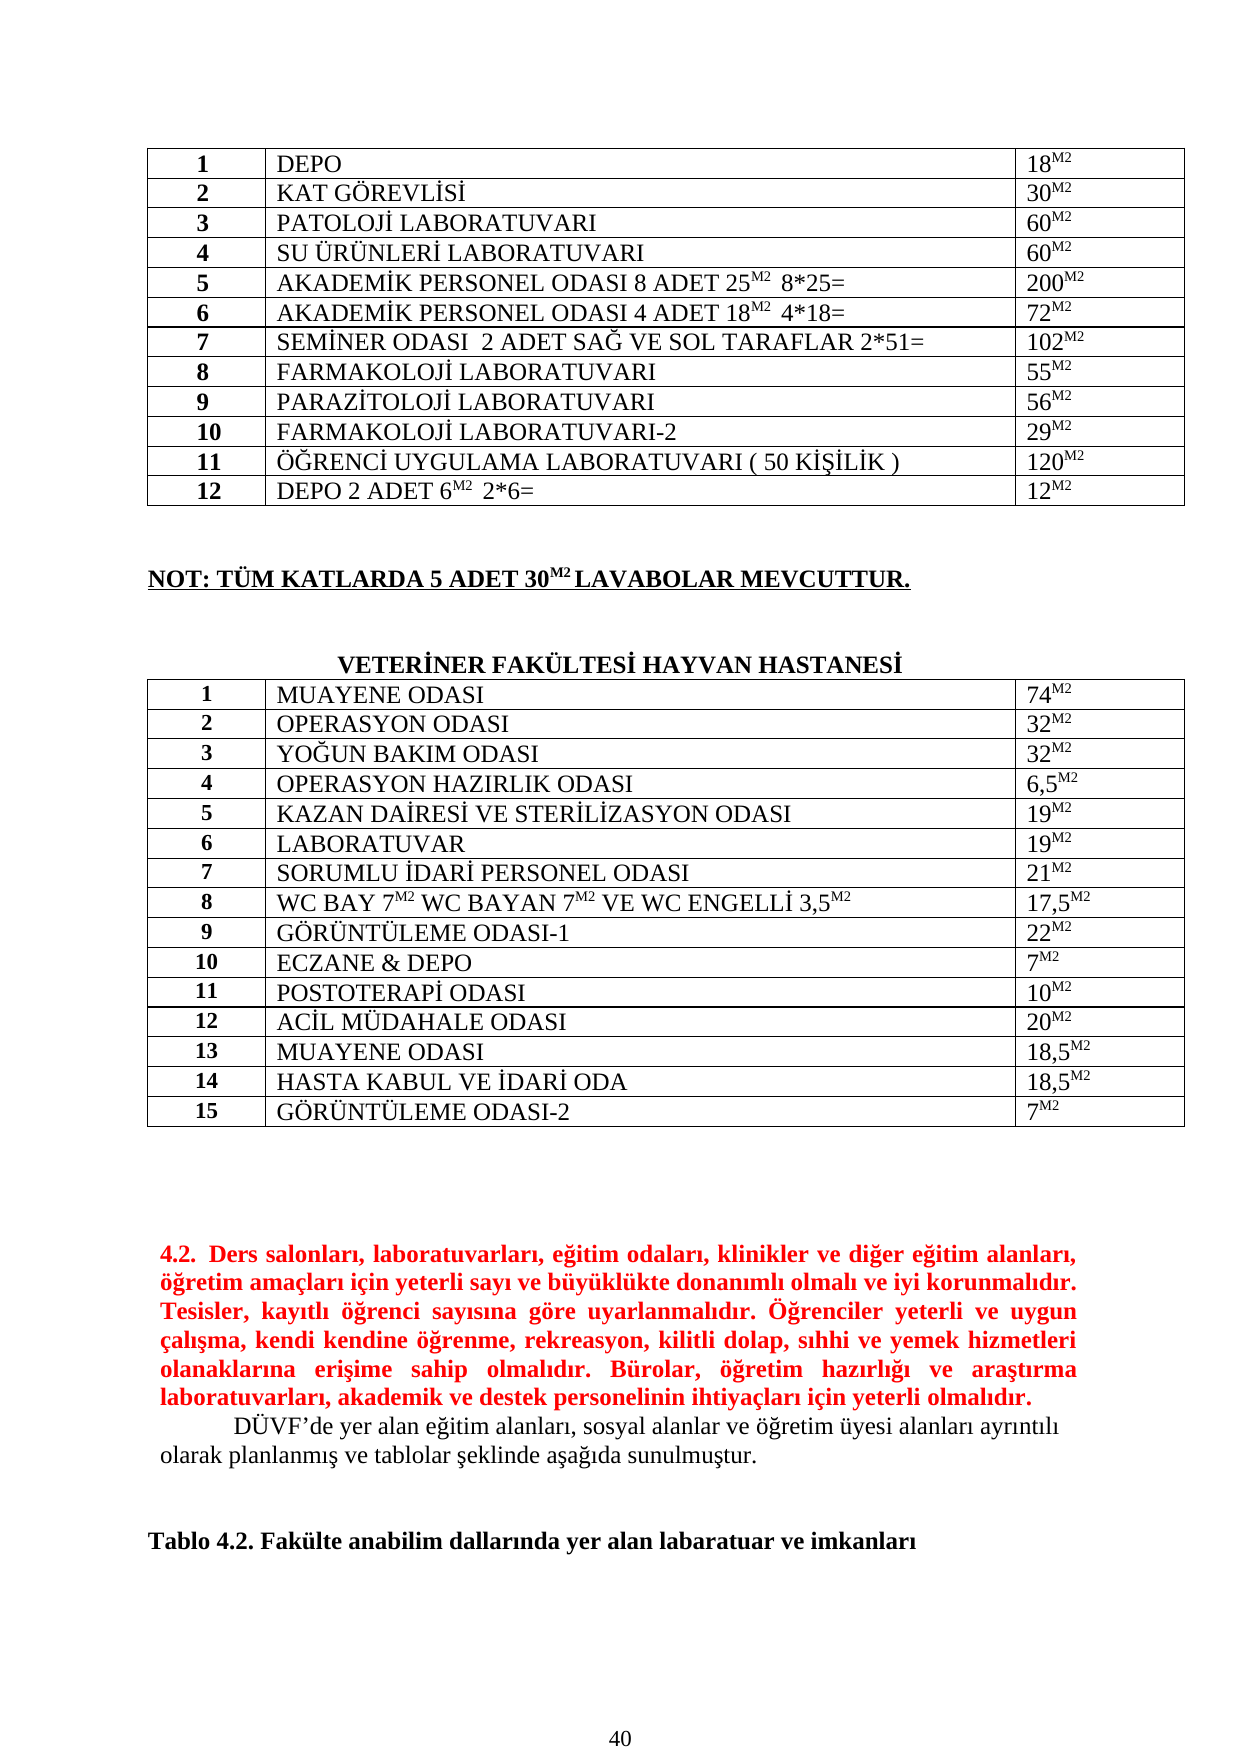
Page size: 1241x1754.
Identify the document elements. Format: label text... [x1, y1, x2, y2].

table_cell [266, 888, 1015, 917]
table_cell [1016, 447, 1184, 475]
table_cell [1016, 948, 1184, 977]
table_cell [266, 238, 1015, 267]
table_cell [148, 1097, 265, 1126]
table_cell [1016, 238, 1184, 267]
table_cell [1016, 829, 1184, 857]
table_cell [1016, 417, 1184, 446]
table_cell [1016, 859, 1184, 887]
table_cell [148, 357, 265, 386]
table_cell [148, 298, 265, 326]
text Tablo 4.2. Fakülte anabilim dallarında yer alan labaratuar ve imkanları [148, 1526, 1093, 1555]
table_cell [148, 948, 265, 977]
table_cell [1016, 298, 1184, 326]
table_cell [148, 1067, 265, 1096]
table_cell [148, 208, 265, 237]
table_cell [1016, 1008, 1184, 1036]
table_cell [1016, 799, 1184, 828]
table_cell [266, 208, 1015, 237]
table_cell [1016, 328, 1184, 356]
text DÜVF’de yer alan eğitim alanları, sosyal alanlar ve öğretim üyesi alanları ayrıntılı olarak planlanmış ve tablolar şeklinde aşağıda sunulmuştur. [160, 1411, 1086, 1469]
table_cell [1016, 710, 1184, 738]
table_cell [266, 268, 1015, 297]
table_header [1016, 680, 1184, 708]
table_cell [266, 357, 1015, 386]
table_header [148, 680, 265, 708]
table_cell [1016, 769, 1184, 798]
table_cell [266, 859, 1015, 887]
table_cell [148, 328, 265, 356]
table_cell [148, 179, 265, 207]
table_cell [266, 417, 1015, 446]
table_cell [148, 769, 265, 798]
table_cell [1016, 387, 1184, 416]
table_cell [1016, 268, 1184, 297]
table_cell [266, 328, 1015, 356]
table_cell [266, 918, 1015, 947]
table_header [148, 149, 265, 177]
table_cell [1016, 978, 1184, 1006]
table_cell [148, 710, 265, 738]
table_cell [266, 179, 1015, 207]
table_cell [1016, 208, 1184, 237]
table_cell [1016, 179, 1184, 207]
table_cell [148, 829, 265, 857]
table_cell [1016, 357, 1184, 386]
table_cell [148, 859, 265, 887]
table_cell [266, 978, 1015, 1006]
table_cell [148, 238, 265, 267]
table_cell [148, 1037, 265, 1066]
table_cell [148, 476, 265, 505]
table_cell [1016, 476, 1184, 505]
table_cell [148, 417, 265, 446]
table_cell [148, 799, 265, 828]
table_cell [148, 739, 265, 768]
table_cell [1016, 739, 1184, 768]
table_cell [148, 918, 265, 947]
text VETERİNER FAKÜLTESİ HAYVAN HASTANESİ [148, 650, 1093, 679]
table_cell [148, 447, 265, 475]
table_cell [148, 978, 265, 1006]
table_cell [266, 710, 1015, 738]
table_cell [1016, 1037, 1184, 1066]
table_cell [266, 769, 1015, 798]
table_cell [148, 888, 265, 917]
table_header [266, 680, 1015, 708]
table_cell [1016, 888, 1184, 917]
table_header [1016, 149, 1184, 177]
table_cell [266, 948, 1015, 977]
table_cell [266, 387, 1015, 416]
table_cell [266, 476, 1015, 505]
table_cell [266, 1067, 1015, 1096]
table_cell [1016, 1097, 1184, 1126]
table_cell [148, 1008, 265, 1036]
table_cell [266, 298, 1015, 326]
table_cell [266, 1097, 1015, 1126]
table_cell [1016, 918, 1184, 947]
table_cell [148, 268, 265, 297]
text NOT: TÜM KATLARDA 5 ADET 30M2 LAVABOLAR MEVCUTTUR. [148, 564, 1093, 592]
subtitle Ders salonları, laboratuvarları, eğitim odaları, klinikler ve diğer eğitim alanları, öğretim amaçları için yeterli sayı ve büyüklükte donanımlı olmalı ve iyi korunmalıdır. Tesisler, kayıtlı öğrenci sayısına göre uyarlanmalıdır. Öğrenciler yeterli ve uygun çalışma, kendi kendine öğrenme, rekreasyon, kilitli dolap, sıhhi ve yemek hizmetleri olanaklarına erişime sahip olmalıdır. Bürolar, öğretim hazırlığı ve araştırma laboratuvarları, akademik ve destek personelinin ihtiyaçları için yeterli olmalıdır. [160, 1239, 1078, 1411]
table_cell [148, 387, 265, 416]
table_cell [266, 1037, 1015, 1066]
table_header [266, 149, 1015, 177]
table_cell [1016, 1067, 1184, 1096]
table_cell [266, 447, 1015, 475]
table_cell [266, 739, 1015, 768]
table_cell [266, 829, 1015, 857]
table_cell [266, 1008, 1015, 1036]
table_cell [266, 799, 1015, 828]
